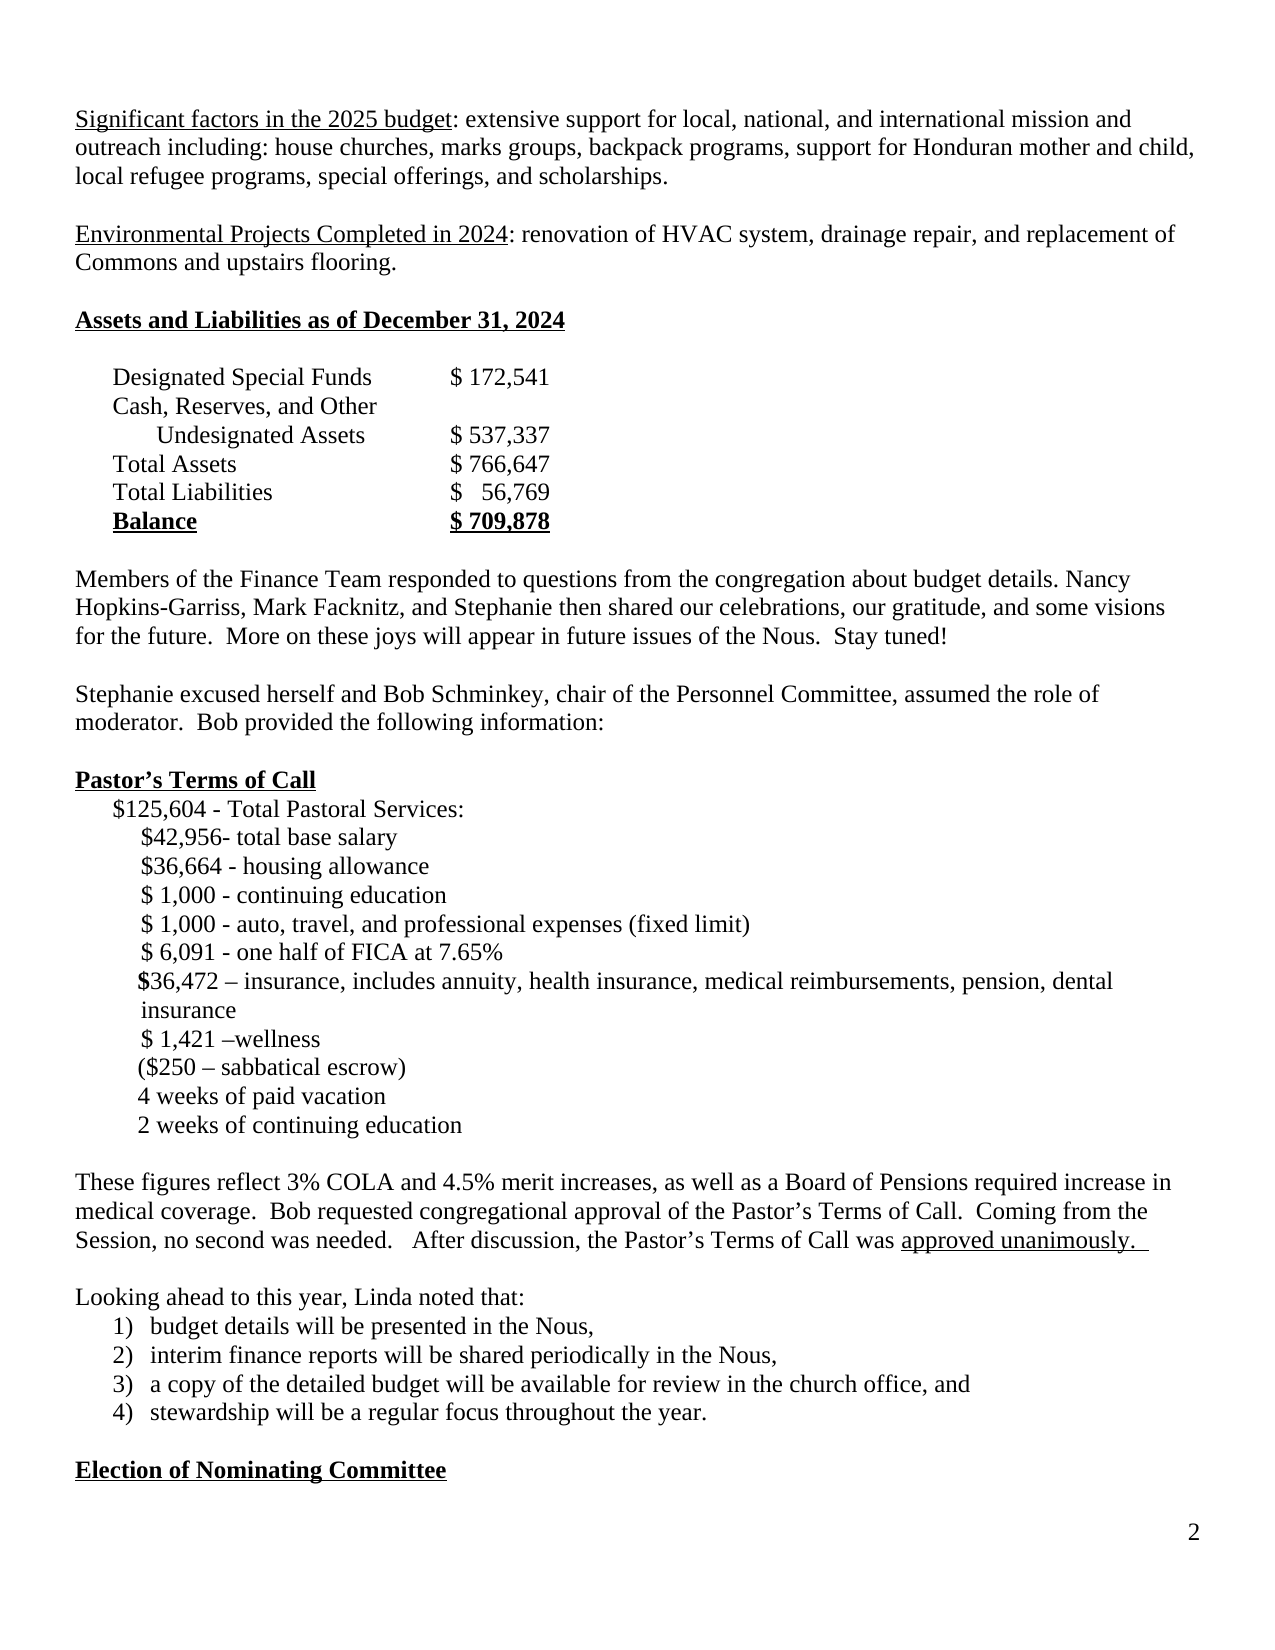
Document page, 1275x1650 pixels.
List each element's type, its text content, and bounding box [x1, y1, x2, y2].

text ($250 – sabbatical escrow) [131, 1052, 1200, 1081]
text Pastor’s Terms of Call [75, 765, 1200, 794]
text Cash, Reserves, and Other [112, 391, 1200, 420]
text $125,604 - Total Pastoral Services: [112, 794, 1200, 822]
text Total Liabilities $ 56,769 [112, 477, 1200, 506]
text Designated Special Funds $ 172,541 [112, 362, 1200, 391]
text Balance $ 709,878 [112, 506, 1200, 535]
text $ 1,000 - auto, travel, and professional expenses (fixed limit) [141, 909, 1200, 937]
list stewardship will be a regular focus throughout the year. [112, 1397, 1200, 1426]
text Assets and Liabilities as of December 31, 2024 [75, 305, 1200, 334]
text 2 weeks of continuing education [131, 1110, 1200, 1139]
text Total Assets $ 766,647 [112, 449, 1200, 477]
text 4 weeks of paid vacation [131, 1081, 1200, 1110]
text Environmental Projects Completed in 2024: renovation of HVAC system, drainage repair, and replacement of Commons and upstairs flooring. [75, 219, 1200, 276]
text $42,956- total base salary [141, 822, 1200, 851]
text $ 1,000 - continuing education [141, 880, 1200, 909]
text Stephanie excused herself and Bob Schminkey, chair of the Personnel Committee, assumed the role of moderator. Bob provided the following information: [75, 679, 1200, 736]
text Election of Nominating Committee [75, 1455, 1200, 1484]
text $ 6,091 - one half of FICA at 7.65% [122, 937, 1200, 966]
list budget details will be presented in the Nous, [112, 1311, 1200, 1340]
text Members of the Finance Team responded to questions from the congregation about budget details. Nancy Hopkins-Garriss, Mark Facknitz, and Stephanie then shared our celebrations, our gratitude, and some visions for the future. More on these joys will appear in future issues of the Nous. Stay tuned! [75, 564, 1200, 650]
text $36,664 - housing allowance [141, 851, 1200, 880]
list a copy of the detailed budget will be available for review in the church office, and [112, 1369, 1200, 1397]
text $36,472 – insurance, includes annuity, health insurance, medical reimbursements, pension, dental insurance [94, 966, 1200, 1024]
text $ 1,421 –wellness [141, 1024, 1200, 1052]
text These figures reflect 3% COLA and 4.5% merit increases, as well as a Board of Pensions required increase in medical coverage. Bob requested congregational approval of the Pastor’s Terms of Call. Coming from the Session, no second was needed. After discussion, the Pastor’s Terms of Call was approved unanimously. [75, 1167, 1200, 1254]
text Looking ahead to this year, Linda noted that: [75, 1282, 1200, 1311]
text Significant factors in the 2025 budget: extensive support for local, national, and international mission and outreach including: house churches, marks groups, backpack programs, support for Honduran mother and child, local refugee programs, special offerings, and scholarships. [75, 104, 1200, 190]
list interim finance reports will be shared periodically in the Nous, [112, 1340, 1200, 1369]
text Undesignated Assets $ 537,337 [112, 420, 1200, 449]
